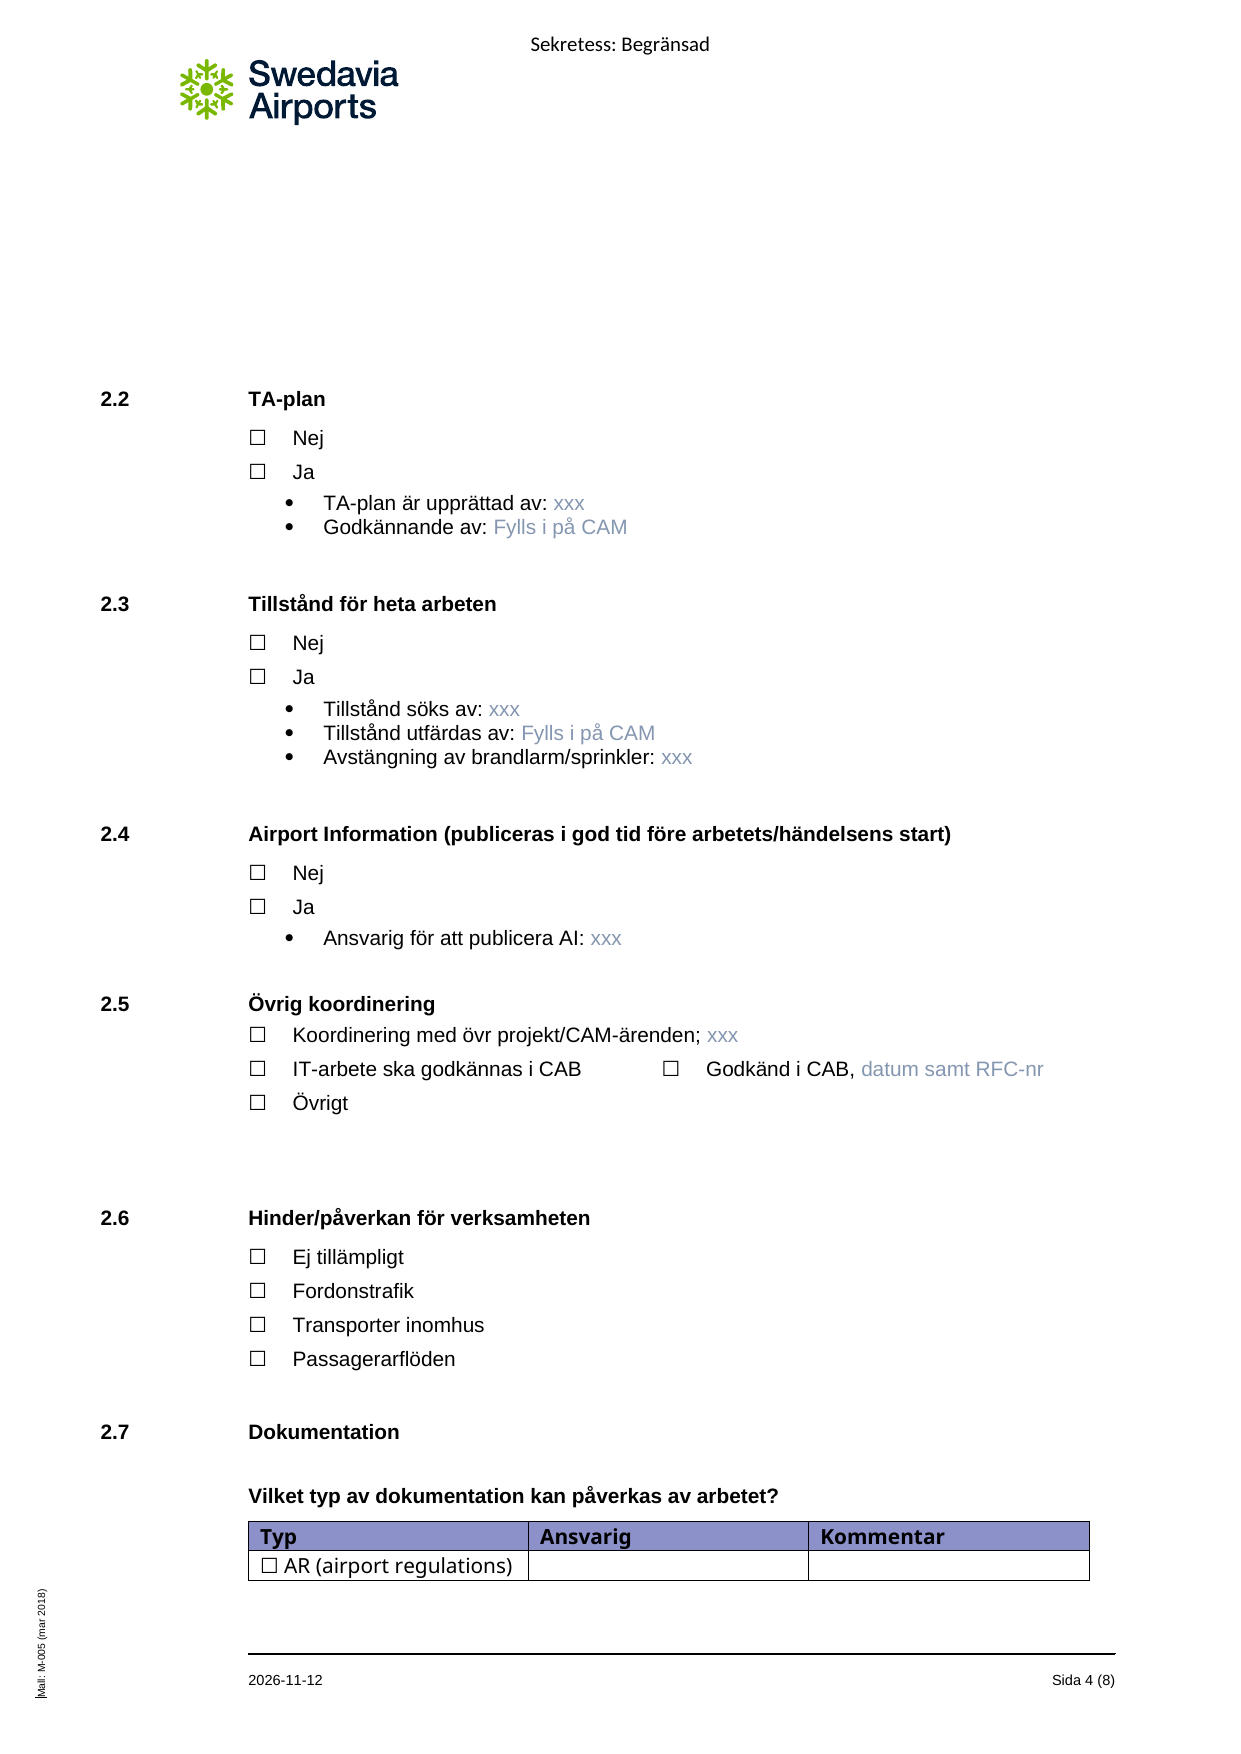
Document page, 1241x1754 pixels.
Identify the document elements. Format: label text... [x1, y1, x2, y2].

table_cell [809, 1551, 1089, 1580]
subtitle Övrig koordinering [100, 992, 1116, 1016]
subtitle Dokumentation [100, 1420, 1116, 1444]
subtitle Hinder/påverkan för verksamheten [100, 1206, 1116, 1229]
table_header Typ [249, 1522, 528, 1550]
table_cell AR (airport regulations) [249, 1551, 528, 1580]
list Tillstånd söks av: xxx [286, 696, 1116, 721]
list Godkännande av: Fylls i på CAM [286, 515, 1116, 539]
text Nej [248, 423, 1116, 451]
text Koordinering med övr projekt/CAM-ärenden; xxx [248, 1020, 1116, 1049]
subtitle Airport Information (publiceras i god tid före arbetets/händelsens start) [100, 822, 1116, 846]
text Ja [248, 457, 1116, 485]
list TA-plan är upprättad av: xxx [286, 491, 1116, 515]
text Ja [248, 662, 1116, 691]
text Nej [248, 858, 1116, 887]
table_header Kommentar [809, 1522, 1089, 1550]
text Fordonstrafik [248, 1276, 1116, 1304]
subtitle Vilket typ av dokumentation kan påverkas av arbetet? [248, 1484, 1116, 1508]
text Nej [248, 628, 1116, 657]
subtitle TA-plan [100, 386, 1116, 410]
table_header Ansvarig [529, 1522, 808, 1550]
text Övrigt [248, 1088, 1116, 1117]
list Ansvarig för att publicera AI: xxx [286, 926, 1116, 950]
list Avstängning av brandlarm/sprinkler: xxx [286, 744, 1116, 769]
table_cell [529, 1551, 808, 1580]
subtitle Tillstånd för heta arbeten [100, 592, 1116, 616]
text Passagerarflöden [248, 1344, 1116, 1372]
text Ej tillämpligt [248, 1242, 1116, 1271]
list Tillstånd utfärdas av: Fylls i på CAM [286, 721, 1116, 744]
text Transporter inomhus [248, 1310, 1116, 1338]
text Ja [248, 892, 1116, 921]
text IT-arbete ska godkännas i CAB Godkänd i CAB, datum samt RFC-nr [248, 1054, 1116, 1083]
